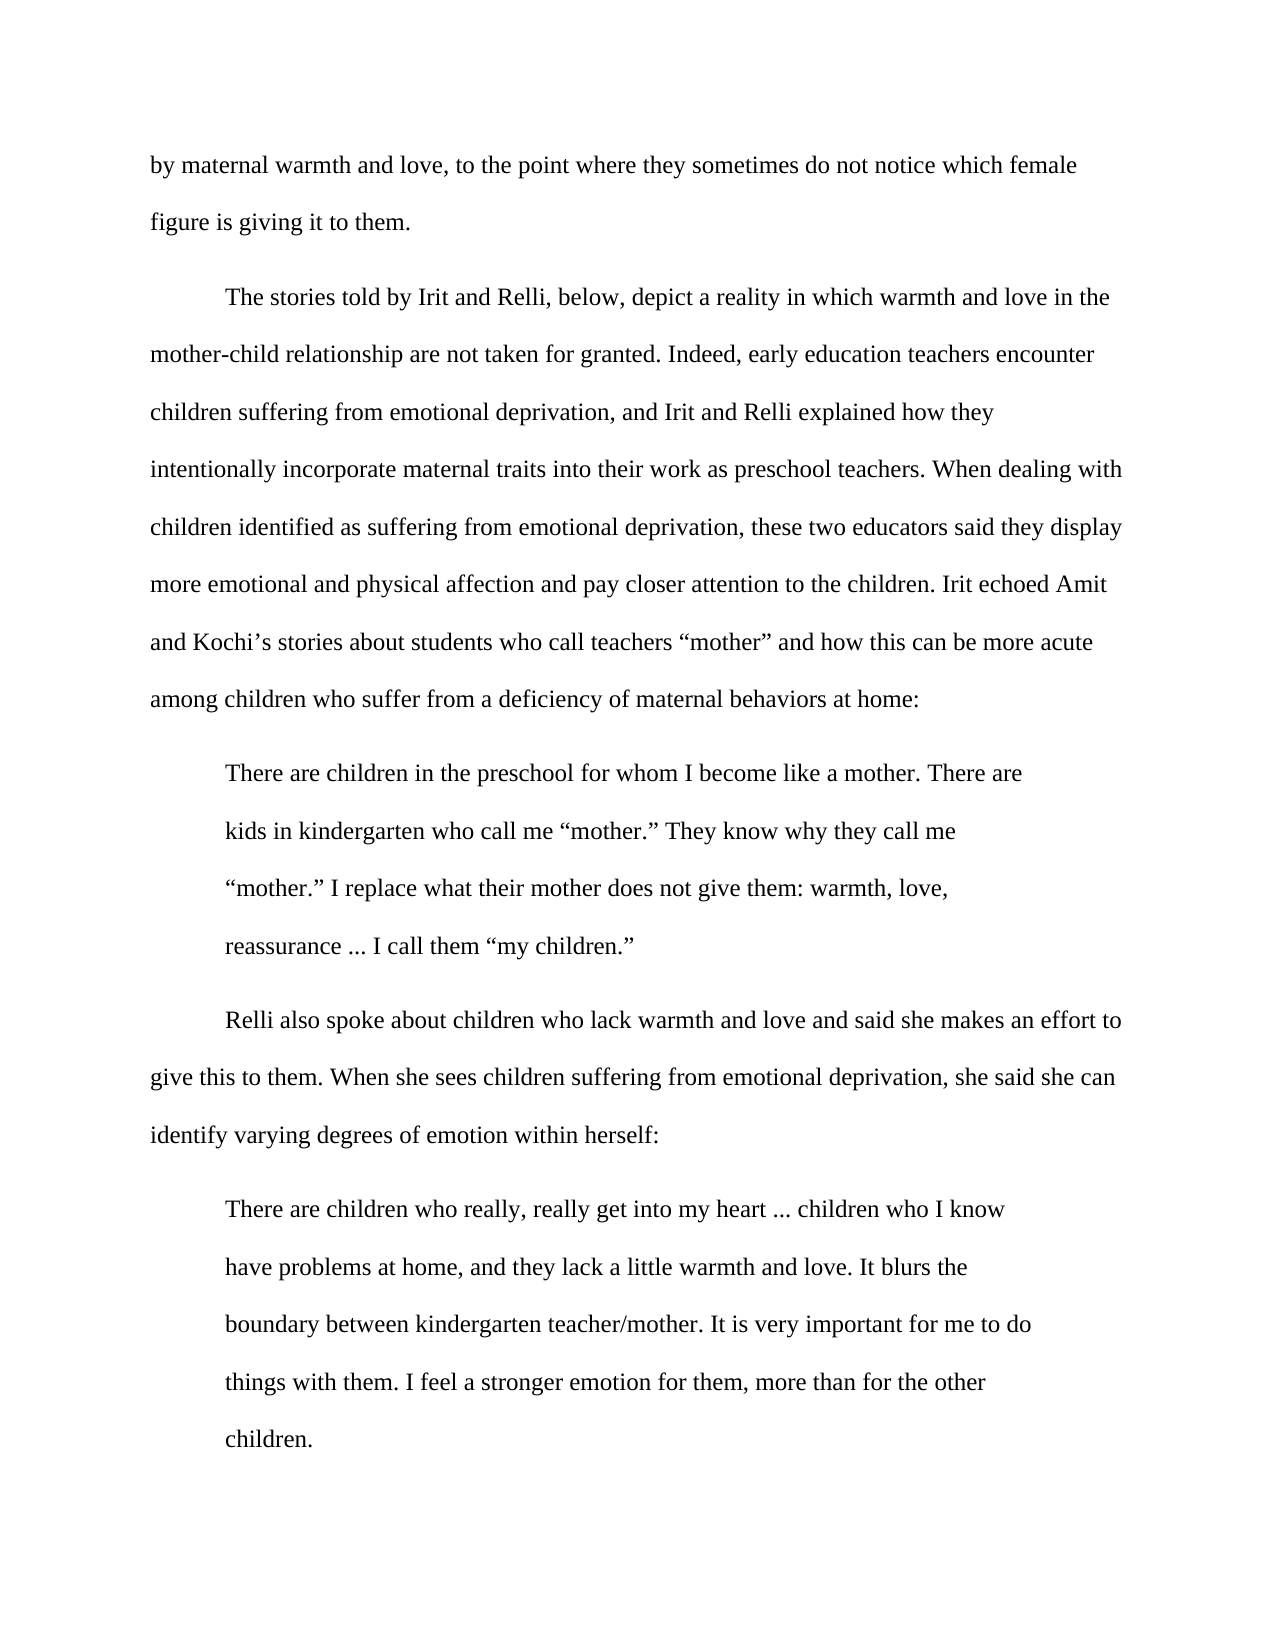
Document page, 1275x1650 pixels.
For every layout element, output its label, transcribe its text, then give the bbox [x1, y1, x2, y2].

text There are children who really, really get into my heart ... children who I know have problems at home, and they lack a little warmth and love. It blurs the boundary between kindergarten teacher/mother. It is very important for me to do things with them. I feel a stronger emotion for them, more than for the other children. [225, 1194, 1050, 1453]
text The stories told by Irit and Relli, below, depict a reality in which warmth and love in the mother-child relationship are not taken for granted. Indeed, early education teachers encounter children suffering from emotional deprivation, and Irit and Relli explained how they intentionally incorporate maternal traits into their work as preschool teachers. When dealing with children identified as suffering from emotional deprivation, these two educators said they display more emotional and physical affection and pay closer attention to the children. Irit echoed Amit and Kochi’s stories about students who call teachers “mother” and how this can be more acute among children who suffer from a deficiency of maternal behaviors at home: [150, 282, 1125, 713]
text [150, 150, 1125, 236]
text There are children in the preschool for whom I become like a mother. There are kids in kindergarten who call me “mother.” They know why they call me “mother.” I replace what their mother does not give them: warmth, love, reassurance ... I call them “my children.” [225, 758, 1050, 959]
text Relli also spoke about children who lack warmth and love and said she makes an effort to give this to them. When she sees children suffering from emotional deprivation, she said she can identify varying degrees of emotion within herself: [150, 1005, 1125, 1149]
